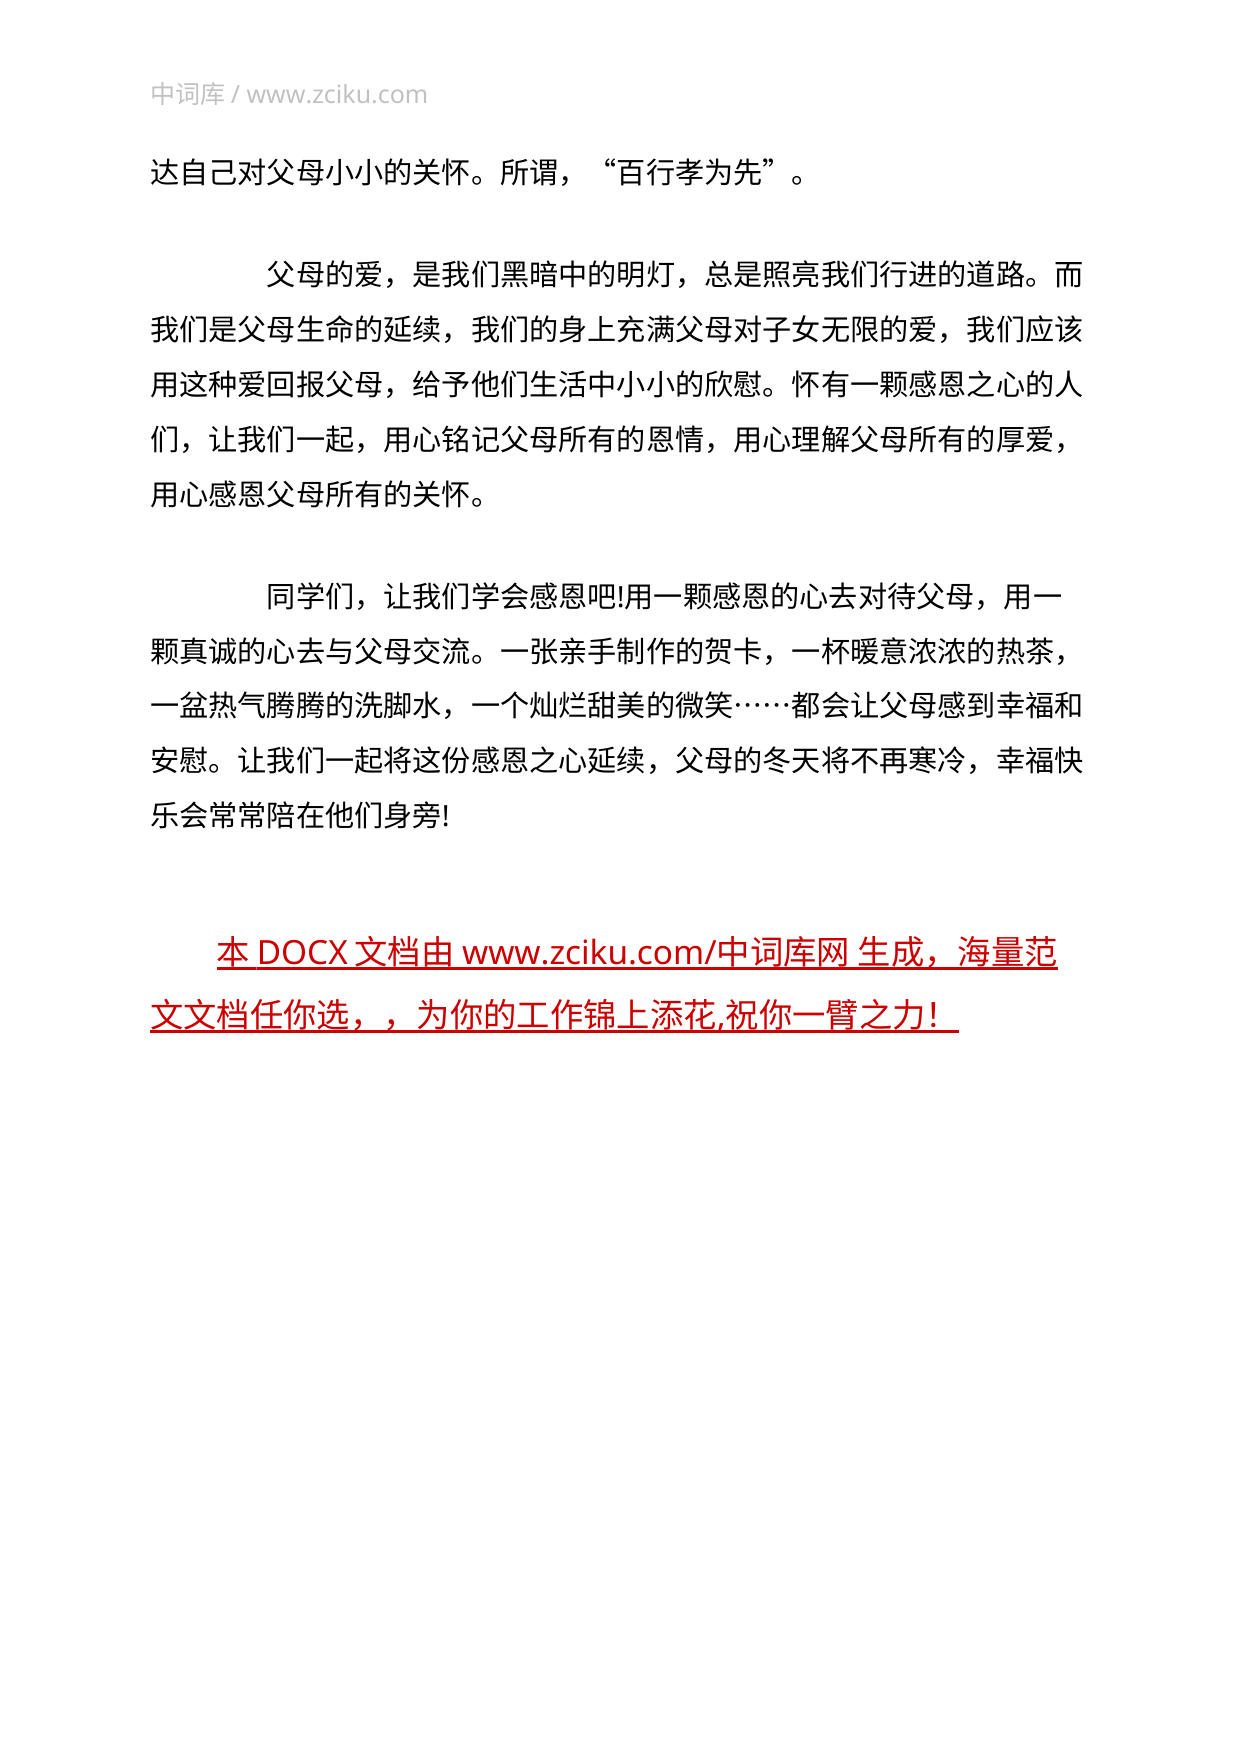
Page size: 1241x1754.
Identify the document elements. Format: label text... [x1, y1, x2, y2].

text 本DOCX文档由 www.zciku.com/中词库网 生成，海量范文文档任你选，，为你的工作锦上添花,祝你一臂之力！ [150, 926, 1090, 1037]
text 父母的爱，是我们黑暗中的明灯，总是照亮我们行进的道路。而我们是父母生命的延续，我们的身上充满父母对子女无限的爱，我们应该用这种爱回报父母，给予他们生活中小小的欣慰。怀有一颗感恩之心的人们，让我们一起，用心铭记父母所有的恩情，用心理解父母所有的厚爱，用心感恩父母所有的关怀。 [150, 252, 1090, 514]
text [150, 150, 1090, 192]
text 同学们，让我们学会感恩吧!用一颗感恩的心去对待父母，用一颗真诚的心去与父母交流。一张亲手制作的贺卡，一杯暖意浓浓的热茶，一盆热气腾腾的洗脚水，一个灿烂甜美的微笑……都会让父母感到幸福和安慰。让我们一起将这份感恩之心延续，父母的冬天将不再寒冷，幸福快乐会常常陪在他们身旁! [150, 573, 1090, 835]
